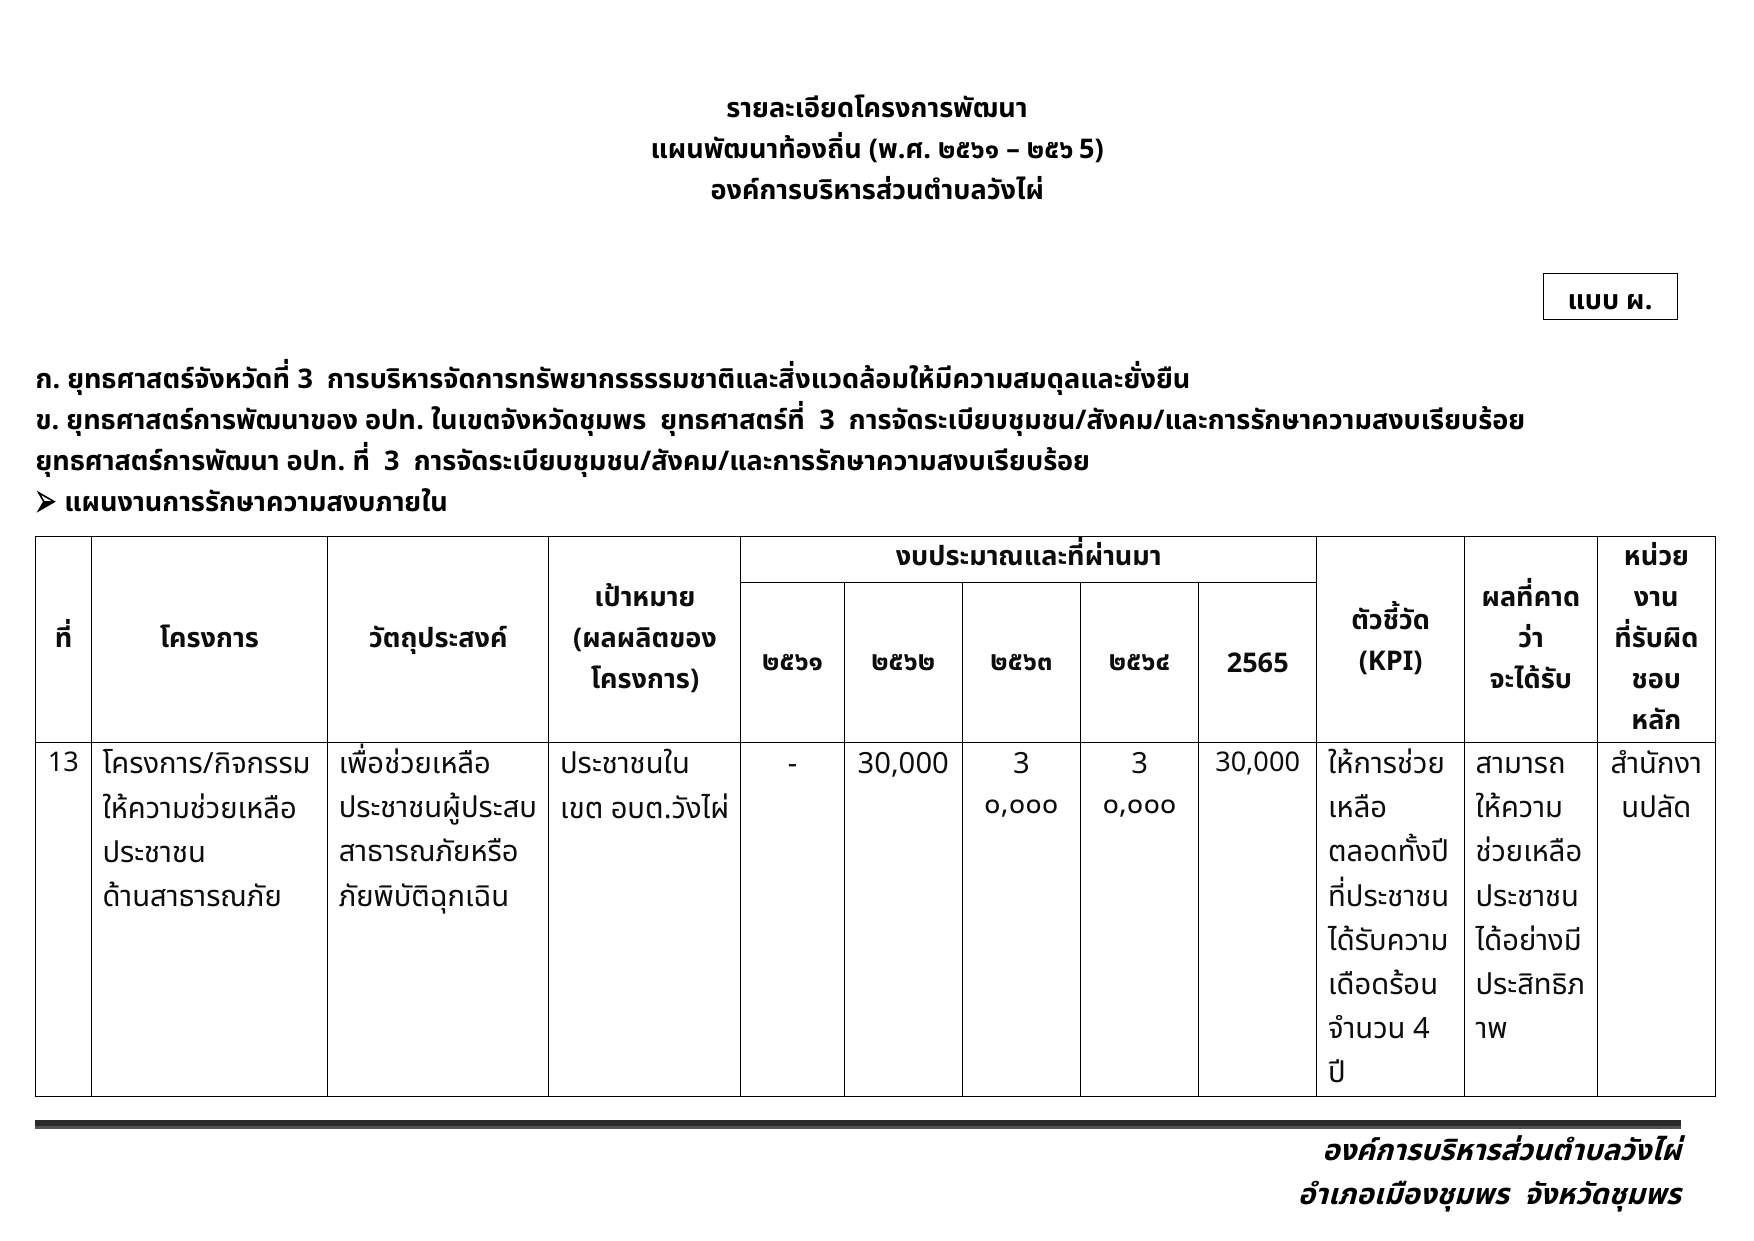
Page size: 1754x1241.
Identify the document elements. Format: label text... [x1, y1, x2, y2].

table_cell ประชาชนในเขต อบต.วังไผ่ [549, 743, 740, 1096]
table_header โครงการ [92, 537, 327, 742]
table_cell โครงการ/กิจกรรมให้ความช่วยเหลือประชาชน ด้านสาธารณภัย [92, 743, 327, 1096]
table_header ที่ [36, 537, 91, 742]
table_header งบประมาณและที่ผ่านมา [741, 537, 1316, 582]
table_header วัตถุประสงค์ [328, 537, 548, 742]
table_cell ๒๕๖๑ [741, 583, 844, 742]
table_cell 13 [36, 743, 91, 1096]
table_cell 30,000 [845, 743, 962, 1096]
table_cell สำนักงานปลัด [1598, 743, 1715, 1096]
table_cell 30,000 [1199, 743, 1316, 1096]
table_header หน่วยงาน ที่รับผิดชอบหลัก [1598, 537, 1715, 742]
table_cell 3๐,๐๐๐ [1081, 743, 1198, 1096]
table_cell สามารถให้ความช่วยเหลือประชาชนได้อย่างมีประสิทธิภาพ [1465, 743, 1597, 1096]
text ก. ยุทธศาสตร์จังหวัดที่ 3 การบริหารจัดการทรัพยากรธรรมชาติและสิ่งแวดล้อมให้มีความสมดุลและยั่งยืน [35, 359, 1718, 400]
table_cell ๒๕๖๓ [963, 583, 1080, 742]
table_cell - [741, 743, 844, 1096]
table_cell ๒๕๖๔ [1081, 583, 1198, 742]
table_cell เพื่อช่วยเหลือประชาชนผู้ประสบสาธารณภัยหรือ ภัยพิบัติฉุกเฉิน [328, 743, 548, 1096]
text ยุทธศาสตร์การพัฒนา อปท. ที่ 3 การจัดระเบียบชุมชน/สังคม/และการรักษาความสงบเรียบร้อย [35, 441, 1718, 483]
table_cell ๒๕๖๒ [845, 583, 962, 742]
table_cell ให้การช่วยเหลือตลอดทั้งปีที่ประชาชนได้รับความเดือดร้อนจำนวน 4 ปี [1317, 743, 1464, 1096]
table_header เป้าหมาย (ผลผลิตของโครงการ) [549, 537, 740, 742]
table_header ตัวชี้วัด (KPI) [1317, 537, 1464, 742]
table_cell 2565 [1199, 583, 1316, 742]
table_header ผลที่คาดว่า จะได้รับ [1465, 537, 1597, 742]
table_cell 3๐,๐๐๐ [963, 743, 1080, 1096]
text แผนงานการรักษาความสงบภายใน [35, 483, 1718, 523]
text ข. ยุทธศาสตร์การพัฒนาของ อปท. ในเขตจังหวัดชุมพร ยุทธศาสตร์ที่ 3 การจัดระเบียบชุมชน/สังคม/และการรักษาความสงบเรียบร้อย [35, 400, 1718, 441]
